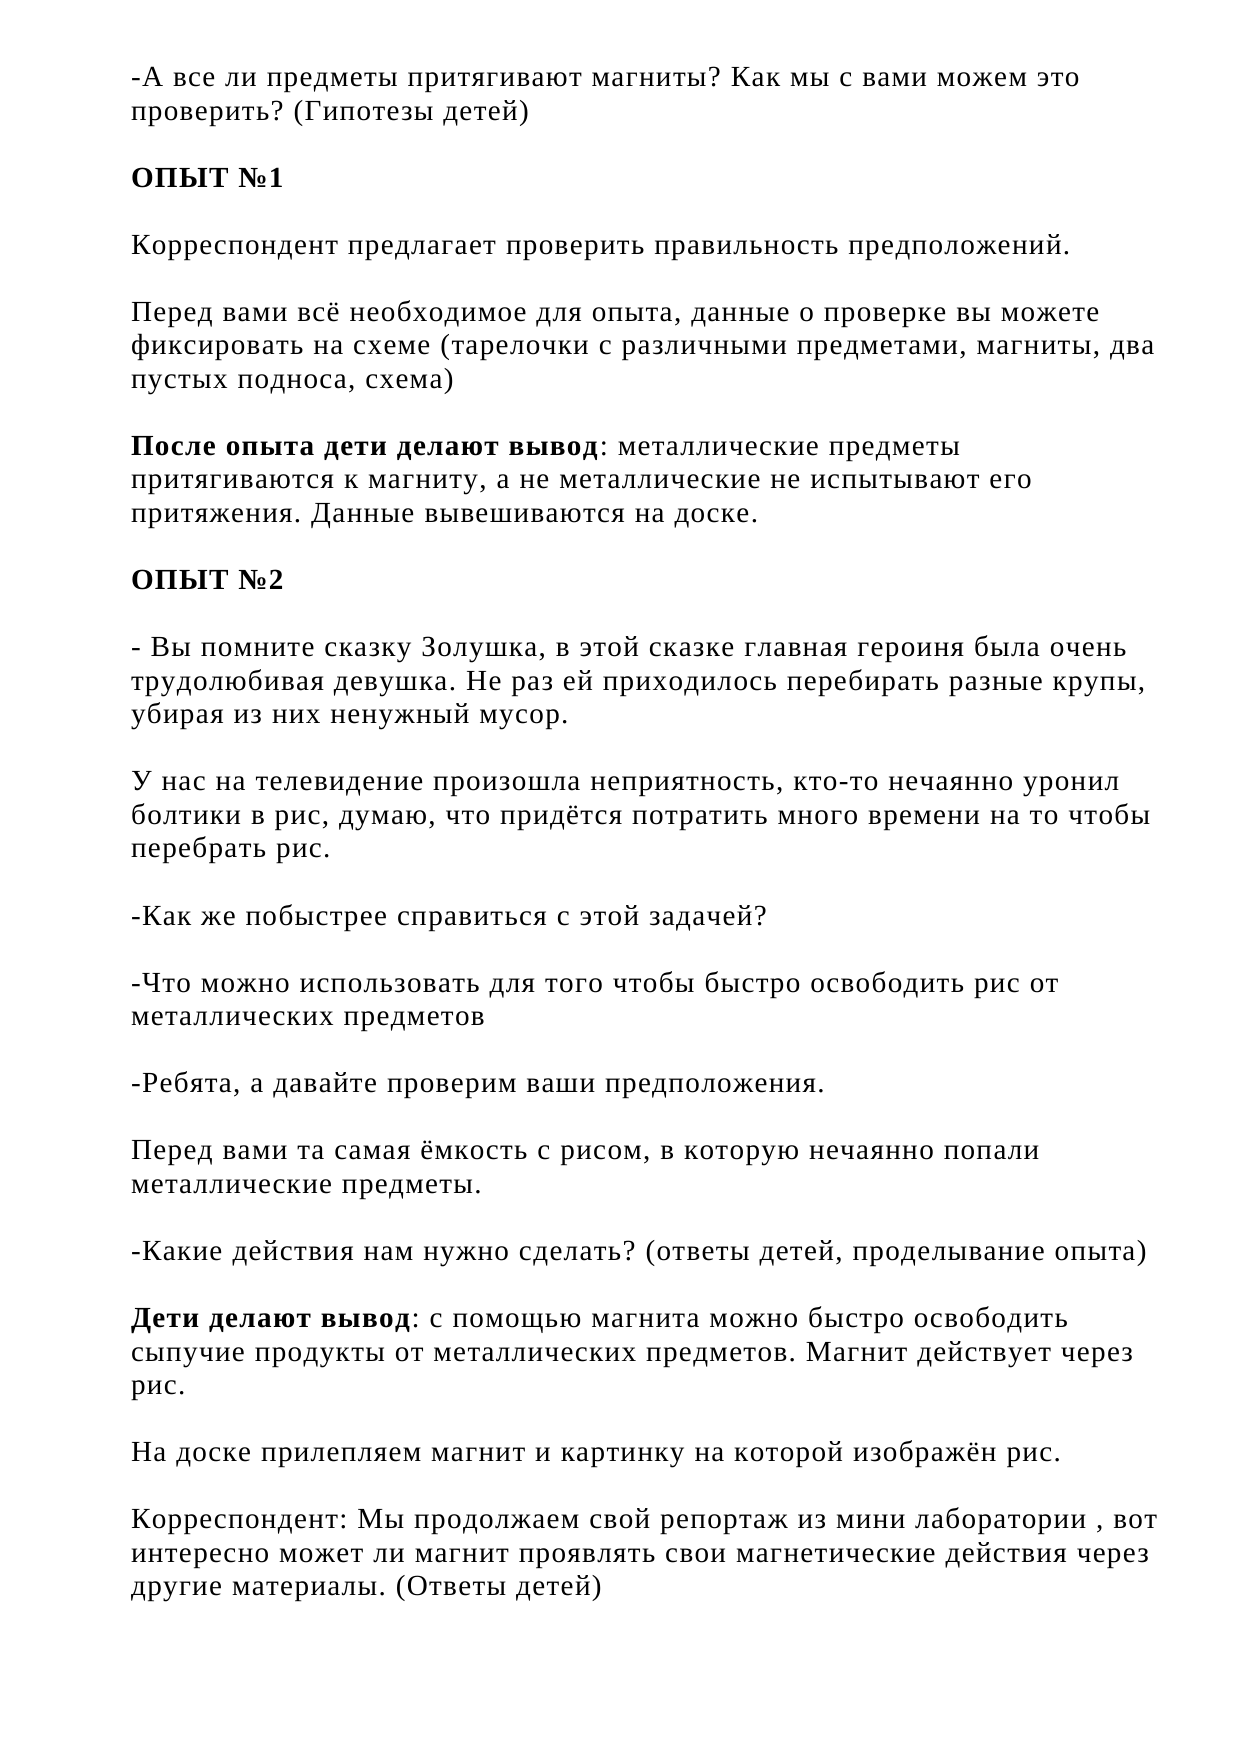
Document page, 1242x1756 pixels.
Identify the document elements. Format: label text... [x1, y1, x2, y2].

text На доске прилепляем магнит и картинку на которой изображён рис. [131, 1434, 1167, 1468]
text Перед вами всё необходимое для опыта, данные о проверке вы можете фиксировать на схеме (тарелочки с различными предметами, магниты, два пустых подноса, схема) [131, 294, 1167, 394]
text Перед вами та самая ёмкость с рисом, в которую нечаянно попали металлические предметы. [131, 1132, 1167, 1199]
text Корреспондент: Мы продолжаем свой репортаж из мини лаборатории , вот интересно может ли магнит проявлять свои магнетические действия через другие материалы. (Ответы детей) [131, 1501, 1167, 1602]
text -Ребята, а давайте проверим ваши предположения. [131, 1065, 1167, 1099]
text -Какие действия нам нужно сделать? (ответы детей, проделывание опыта) [131, 1233, 1167, 1267]
text - Вы помните сказку Золушка, в этой сказке главная героиня была очень трудолюбивая девушка. Не раз ей приходилось перебирать разные крупы, убирая из них ненужный мусор. [131, 629, 1167, 730]
text -А все ли предметы притягивают магниты? Как мы с вами можем это проверить? (Гипотезы детей) [131, 59, 1167, 126]
text У нас на телевидение произошла неприятность, кто-то нечаянно уронил болтики в рис, думаю, что придётся потратить много времени на то чтобы перебрать рис. [131, 763, 1167, 864]
text ОПЫТ №1 [131, 160, 1167, 193]
text Дети делают вывод: с помощью магнита можно быстро освободить сыпучие продукты от металлических предметов. Магнит действует через рис. [131, 1300, 1167, 1401]
text ОПЫТ №2 [131, 562, 1167, 596]
text -Что можно использовать для того чтобы быстро освободить рис от металлических предметов [131, 965, 1167, 1032]
text После опыта дети делают вывод: металлические предметы притягиваются к магниту, а не металлические не испытывают его притяжения. Данные вывешиваются на доске. [131, 428, 1167, 529]
text Корреспондент предлагает проверить правильность предположений. [131, 227, 1167, 260]
text -Как же побыстрее справиться с этой задачей? [131, 898, 1167, 931]
